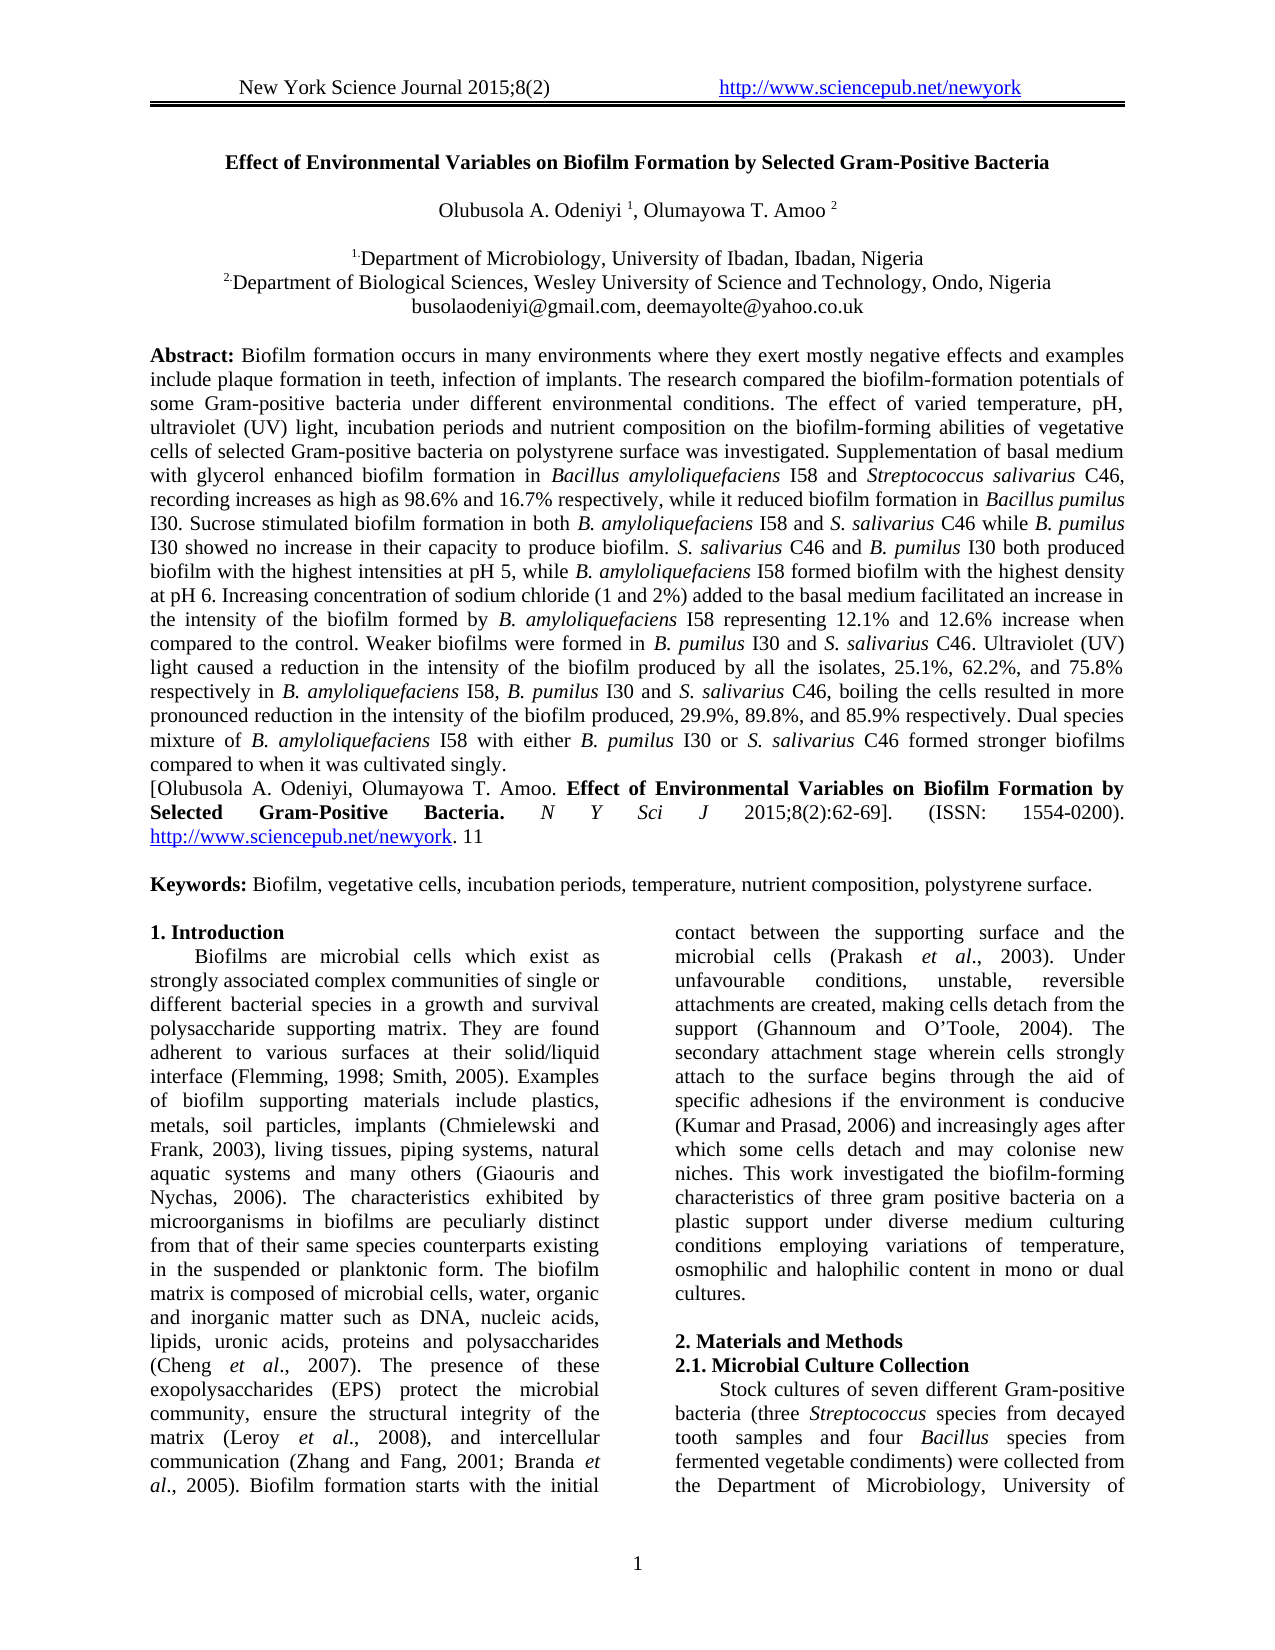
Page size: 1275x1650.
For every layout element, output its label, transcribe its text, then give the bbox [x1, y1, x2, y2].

text Abstract: Biofilm formation occurs in many environments where they exert mostly negative effects and examples include plaque formation in teeth, infection of implants. The research compared the biofilm-formation potentials of some Gram-positive bacteria under different environmental conditions. The effect of varied temperature, pH, ultraviolet (UV) light, incubation periods and nutrient composition on the biofilm-forming abilities of vegetative cells of selected Gram-positive bacteria on polystyrene surface was investigated. Supplementation of basal medium with glycerol enhanced biofilm formation in Bacillus amyloliquefaciens I58 and Streptococcus salivarius C46, recording increases as high as 98.6% and 16.7% respectively, while it reduced biofilm formation in Bacillus pumilus I30. Sucrose stimulated biofilm formation in both B. amyloliquefaciens I58 and S. salivarius C46 while B. pumilus I30 showed no increase in their capacity to produce biofilm. S. salivarius C46 and B. pumilus I30 both produced biofilm with the highest intensities at pH 5, while B. amyloliquefaciens I58 formed biofilm with the highest density at pH 6. Increasing concentration of sodium chloride (1 and 2%) added to the basal medium facilitated an increase in the intensity of the biofilm formed by B. amyloliquefaciens I58 representing 12.1% and 12.6% increase when compared to the control. Weaker biofilms were formed in B. pumilus I30 and S. salivarius C46. Ultraviolet (UV) light caused a reduction in the intensity of the biofilm produced by all the isolates, 25.1%, 62.2%, and 75.8% respectively in B. amyloliquefaciens I58, B. pumilus I30 and S. salivarius C46, boiling the cells resulted in more pronounced reduction in the intensity of the biofilm produced, 29.9%, 89.8%, and 85.9% respectively. Dual species mixture of B. amyloliquefaciens I58 with either B. pumilus I30 or S. salivarius C46 formed stronger biofilms compared to when it was cultivated singly. [150, 342, 1125, 776]
list 1.Department of Microbiology, University of Ibadan, Ibadan, Nigeria [150, 246, 1125, 270]
list 2.Department of Biological Sciences, Wesley University of Science and Technology, Ondo, Nigeria [150, 270, 1125, 294]
text Keywords: Biofilm, vegetative cells, incubation periods, temperature, nutrient composition, polystyrene surface. [150, 872, 1125, 896]
text [Olubusola A. Odeniyi, Olumayowa T. Amoo. Effect of Environmental Variables on Biofilm Formation by Selected Gram-Positive Bacteria. N Y Sci J 2015;8(2):62-69]. (ISSN: 1554-0200). http://www.sciencepub.net/newyork. 11 [150, 776, 1125, 848]
text 2. Materials and Methods [675, 1329, 1125, 1353]
text 1. Introduction [150, 920, 600, 944]
text Biofilms are microbial cells which exist as strongly associated complex communities of single or different bacterial species in a growth and survival polysaccharide supporting matrix. They are found adherent to various surfaces at their solid/liquid interface (Flemming, 1998; Smith, 2005). Examples of biofilm supporting materials include plastics, metals, soil particles, implants (Chmielewski and Frank, 2003), living tissues, piping systems, natural aquatic systems and many others (Giaouris and Nychas, 2006). The characteristics exhibited by microorganisms in biofilms are peculiarly distinct from that of their same species counterparts existing in the suspended or planktonic form. The biofilm matrix is composed of microbial cells, water, organic and inorganic matter such as DNA, nucleic acids, lipids, uronic acids, proteins and polysaccharides (Cheng et al., 2007). The presence of these exopolysaccharides (EPS) protect the microbial community, ensure the structural integrity of the matrix (Leroy et al., 2008), and intercellular communication (Zhang and Fang, 2001; Branda et al., 2005). Biofilm formation starts with the initial contact between the supporting surface and the microbial cells (Prakash et al., 2003). Under unfavourable conditions, unstable, reversible attachments are created, making cells detach from the support (Ghannoum and O’Toole, 2004). The secondary attachment stage wherein cells strongly attach to the surface begins through the aid of specific adhesions if the environment is conducive (Kumar and Prasad, 2006) and increasingly ages after which some cells detach and may colonise new niches. This work investigated the biofilm-forming characteristics of three gram positive bacteria on a plastic support under diverse medium culturing conditions employing variations of temperature, osmophilic and halophilic content in mono or dual cultures. [675, 920, 1125, 1305]
text busolaodeniyi@gmail.com, deemayolte@yahoo.co.uk [150, 294, 1125, 318]
text Effect of Environmental Variables on Biofilm Formation by Selected Gram-Positive Bacteria [150, 150, 1125, 174]
text Olubusola A. Odeniyi 1, Olumayowa T. Amoo 2 [150, 198, 1125, 222]
text Biofilms are microbial cells which exist as strongly associated complex communities of single or different bacterial species in a growth and survival polysaccharide supporting matrix. They are found adherent to various surfaces at their solid/liquid interface (Flemming, 1998; Smith, 2005). Examples of biofilm supporting materials include plastics, metals, soil particles, implants (Chmielewski and Frank, 2003), living tissues, piping systems, natural aquatic systems and many others (Giaouris and Nychas, 2006). The characteristics exhibited by microorganisms in biofilms are peculiarly distinct from that of their same species counterparts existing in the suspended or planktonic form. The biofilm matrix is composed of microbial cells, water, organic and inorganic matter such as DNA, nucleic acids, lipids, uronic acids, proteins and polysaccharides (Cheng et al., 2007). The presence of these exopolysaccharides (EPS) protect the microbial community, ensure the structural integrity of the matrix (Leroy et al., 2008), and intercellular communication (Zhang and Fang, 2001; Branda et al., 2005). Biofilm formation starts with the initial contact between the supporting surface and the microbial cells (Prakash et al., 2003). Under unfavourable conditions, unstable, reversible attachments are created, making cells detach from the support (Ghannoum and O’Toole, 2004). The secondary attachment stage wherein cells strongly attach to the surface begins through the aid of specific adhesions if the environment is conducive (Kumar and Prasad, 2006) and increasingly ages after which some cells detach and may colonise new niches. This work investigated the biofilm-forming characteristics of three gram positive bacteria on a plastic support under diverse medium culturing conditions employing variations of temperature, osmophilic and halophilic content in mono or dual cultures. [150, 944, 600, 1497]
text 2.1. Microbial Culture Collection [675, 1353, 1125, 1377]
